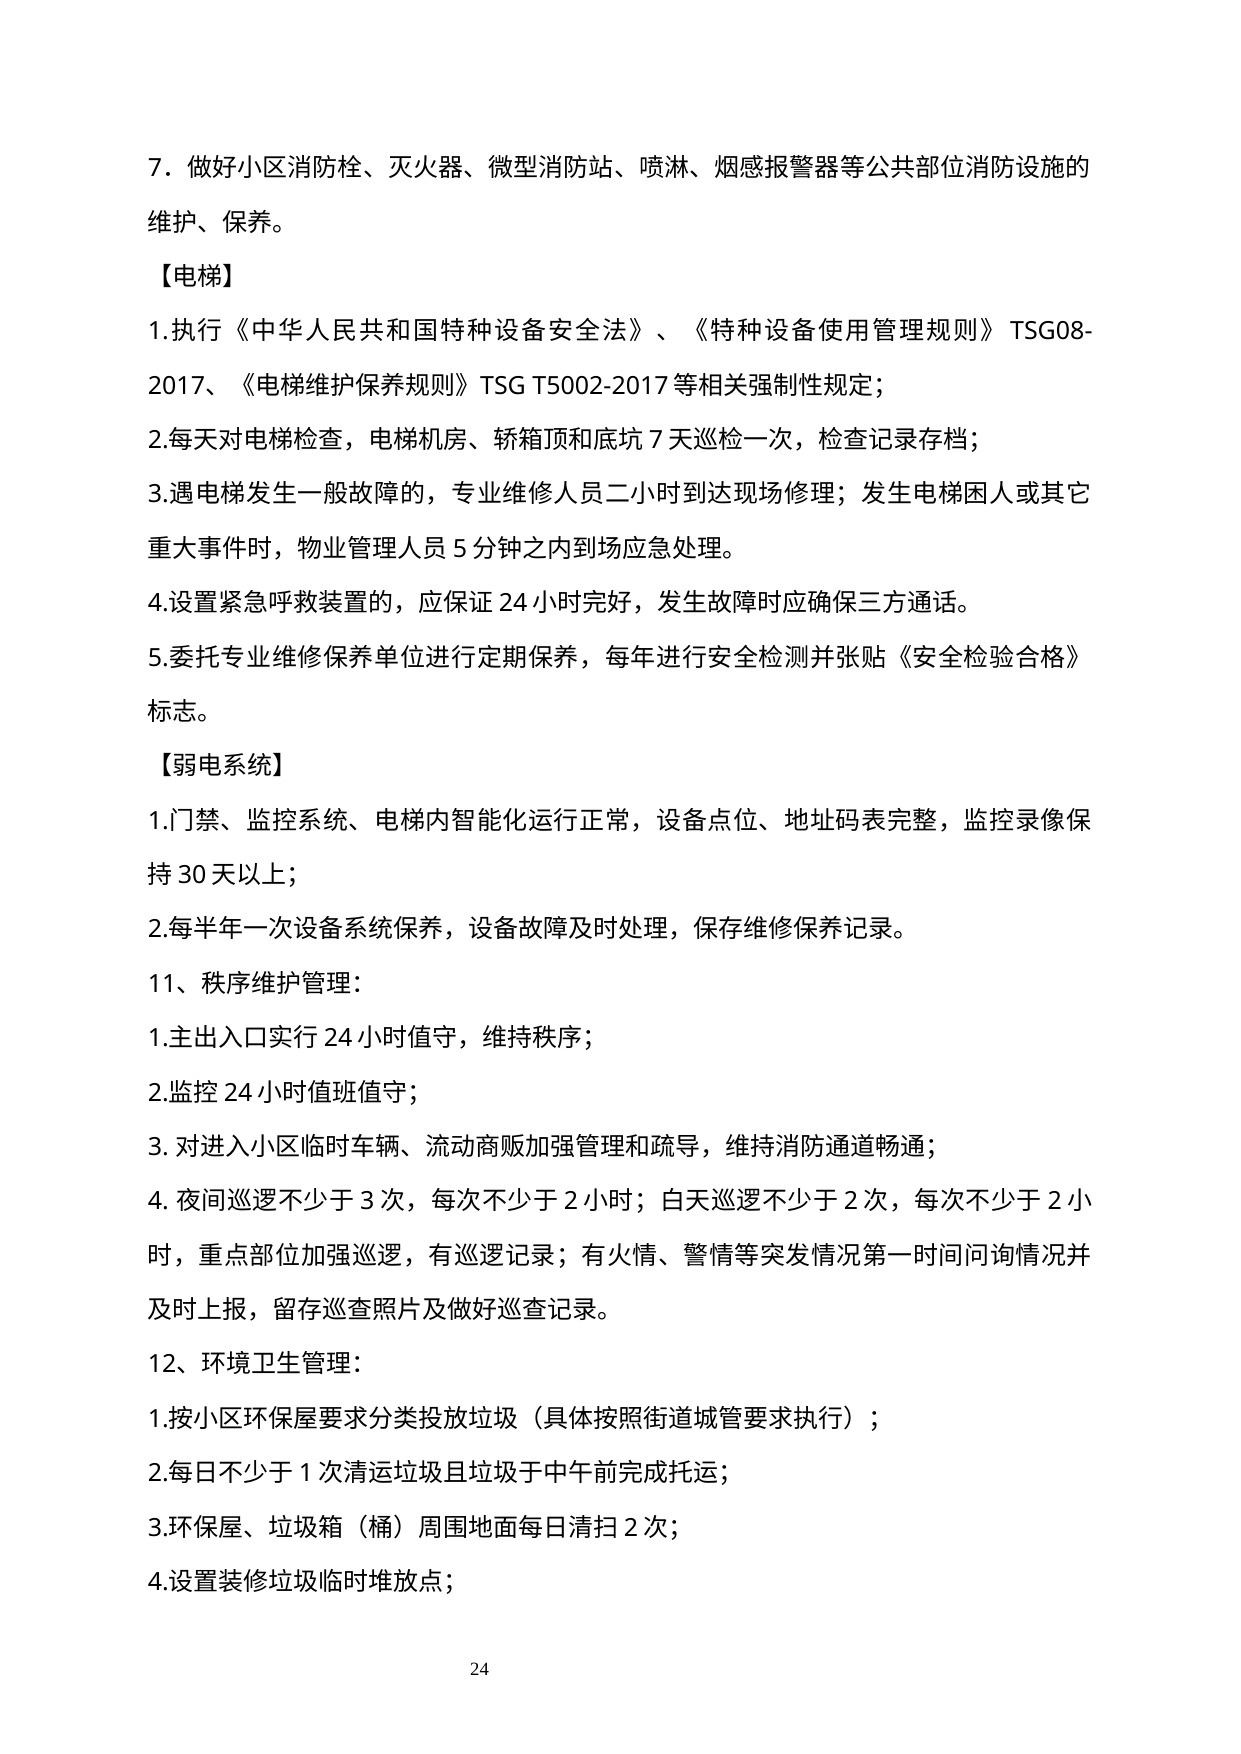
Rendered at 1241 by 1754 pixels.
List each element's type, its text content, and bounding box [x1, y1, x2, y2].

text 1.执行《中华人民共和国特种设备安全法》、《特种设备使用管理规则》TSG08-2017、《电梯维护保养规则》TSG T5002-2017等相关强制性规定； [148, 311, 1092, 401]
text 3. 对进入小区临时车辆、流动商贩加强管理和疏导，维持消防通道畅通； [148, 1126, 1092, 1163]
text 1.按小区环保屋要求分类投放垃圾（具体按照街道城管要求执行）； [148, 1398, 1092, 1434]
text 5.委托专业维修保养单位进行定期保养，每年进行安全检测并张贴《安全检验合格》标志。 [148, 637, 1092, 728]
text 1.主出入口实行24小时值守，维持秩序； [148, 1018, 1092, 1054]
text 2.每日不少于1次清运垃圾且垃圾于中午前完成托运； [148, 1453, 1092, 1489]
text 4. 夜间巡逻不少于3次，每次不少于2小时；白天巡逻不少于2次，每次不少于2小时，重点部位加强巡逻，有巡逻记录；有火情、警情等突发情况第一时间问询情况并及时上报，留存巡查照片及做好巡查记录。 [148, 1181, 1092, 1326]
text 3.遇电梯发生一般故障的，专业维修人员二小时到达现场修理；发生电梯困人或其它重大事件时，物业管理人员5分钟之内到场应急处理。 [148, 474, 1092, 564]
text 1.门禁、监控系统、电梯内智能化运行正常，设备点位、地址码表完整，监控录像保持30天以上； [148, 800, 1092, 891]
text 11、秩序维护管理： [148, 963, 1092, 999]
text 3.环保屋、垃圾箱（桶）周围地面每日清扫2次； [148, 1507, 1092, 1543]
text 4.设置装修垃圾临时堆放点； [148, 1561, 1092, 1598]
text 【弱电系统】 [148, 746, 1092, 782]
text 【电梯】 [148, 256, 1092, 293]
text 7．做好小区消防栓、灭火器、微型消防站、喷淋、烟感报警器等公共部位消防设施的维护、保养。 [148, 148, 1092, 238]
text 2.每半年一次设备系统保养，设备故障及时处理，保存维修保养记录。 [148, 909, 1092, 945]
text 12、环境卫生管理： [148, 1344, 1092, 1380]
text 4.设置紧急呼救装置的，应保证24小时完好，发生故障时应确保三方通话。 [148, 583, 1092, 619]
text 2.每天对电梯检查，电梯机房、轿箱顶和底坑7天巡检一次，检查记录存档； [148, 419, 1092, 456]
text 2.监控24小时值班值守； [148, 1072, 1092, 1108]
